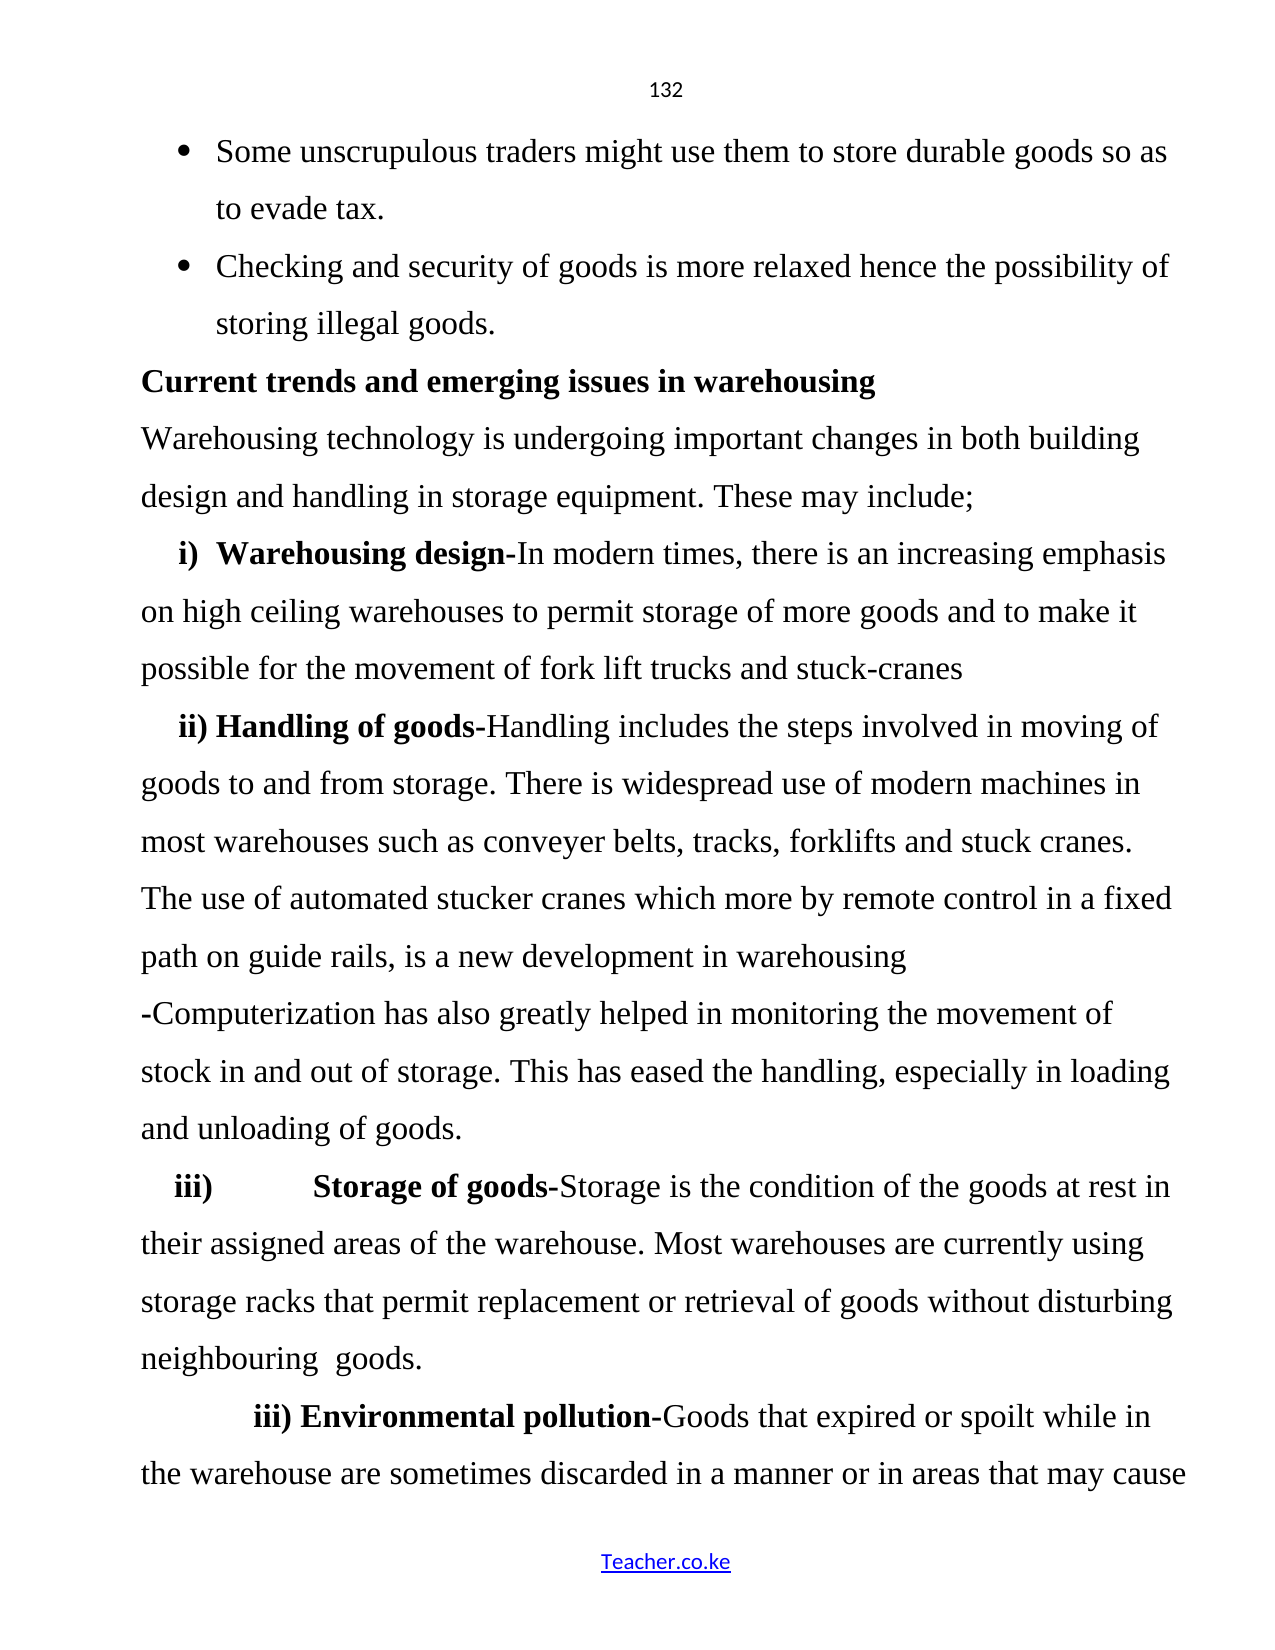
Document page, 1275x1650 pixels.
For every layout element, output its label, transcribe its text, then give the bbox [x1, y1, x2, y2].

text -Computerization has also greatly helped in monitoring the movement of stock in and out of storage. This has eased the handling, especially in loading and unloading of goods. [141, 993, 1191, 1147]
text Warehousing technology is undergoing important changes in both building design and handling in storage equipment. These may include; [141, 418, 1191, 514]
list Warehousing design-In modern times, there is an increasing emphasis on high ceiling warehouses to permit storage of more goods and to make it possible for the movement of fork lift trucks and stuck-cranes [141, 533, 1191, 687]
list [141, 1396, 1191, 1492]
list Some unscrupulous traders might use them to store durable goods so as to evade tax. [178, 131, 1191, 227]
list Handling of goods-Handling includes the steps involved in moving of goods to and from storage. There is widespread use of modern machines in most warehouses such as conveyer belts, tracks, forklifts and stuck cranes. The use of automated stucker cranes which more by remote control in a fixed path on guide rails, is a new development in warehousing [141, 706, 1191, 974]
text iii) Storage of goods-Storage is the condition of the goods at rest in their assigned areas of the warehouse. Most warehouses are currently using storage racks that permit replacement or retrieval of goods without disturbing neighbouring goods. [141, 1166, 1191, 1377]
list Checking and security of goods is more relaxed hence the possibility of storing illegal goods. [178, 246, 1191, 342]
text Current trends and emerging issues in warehousing [141, 361, 1191, 399]
